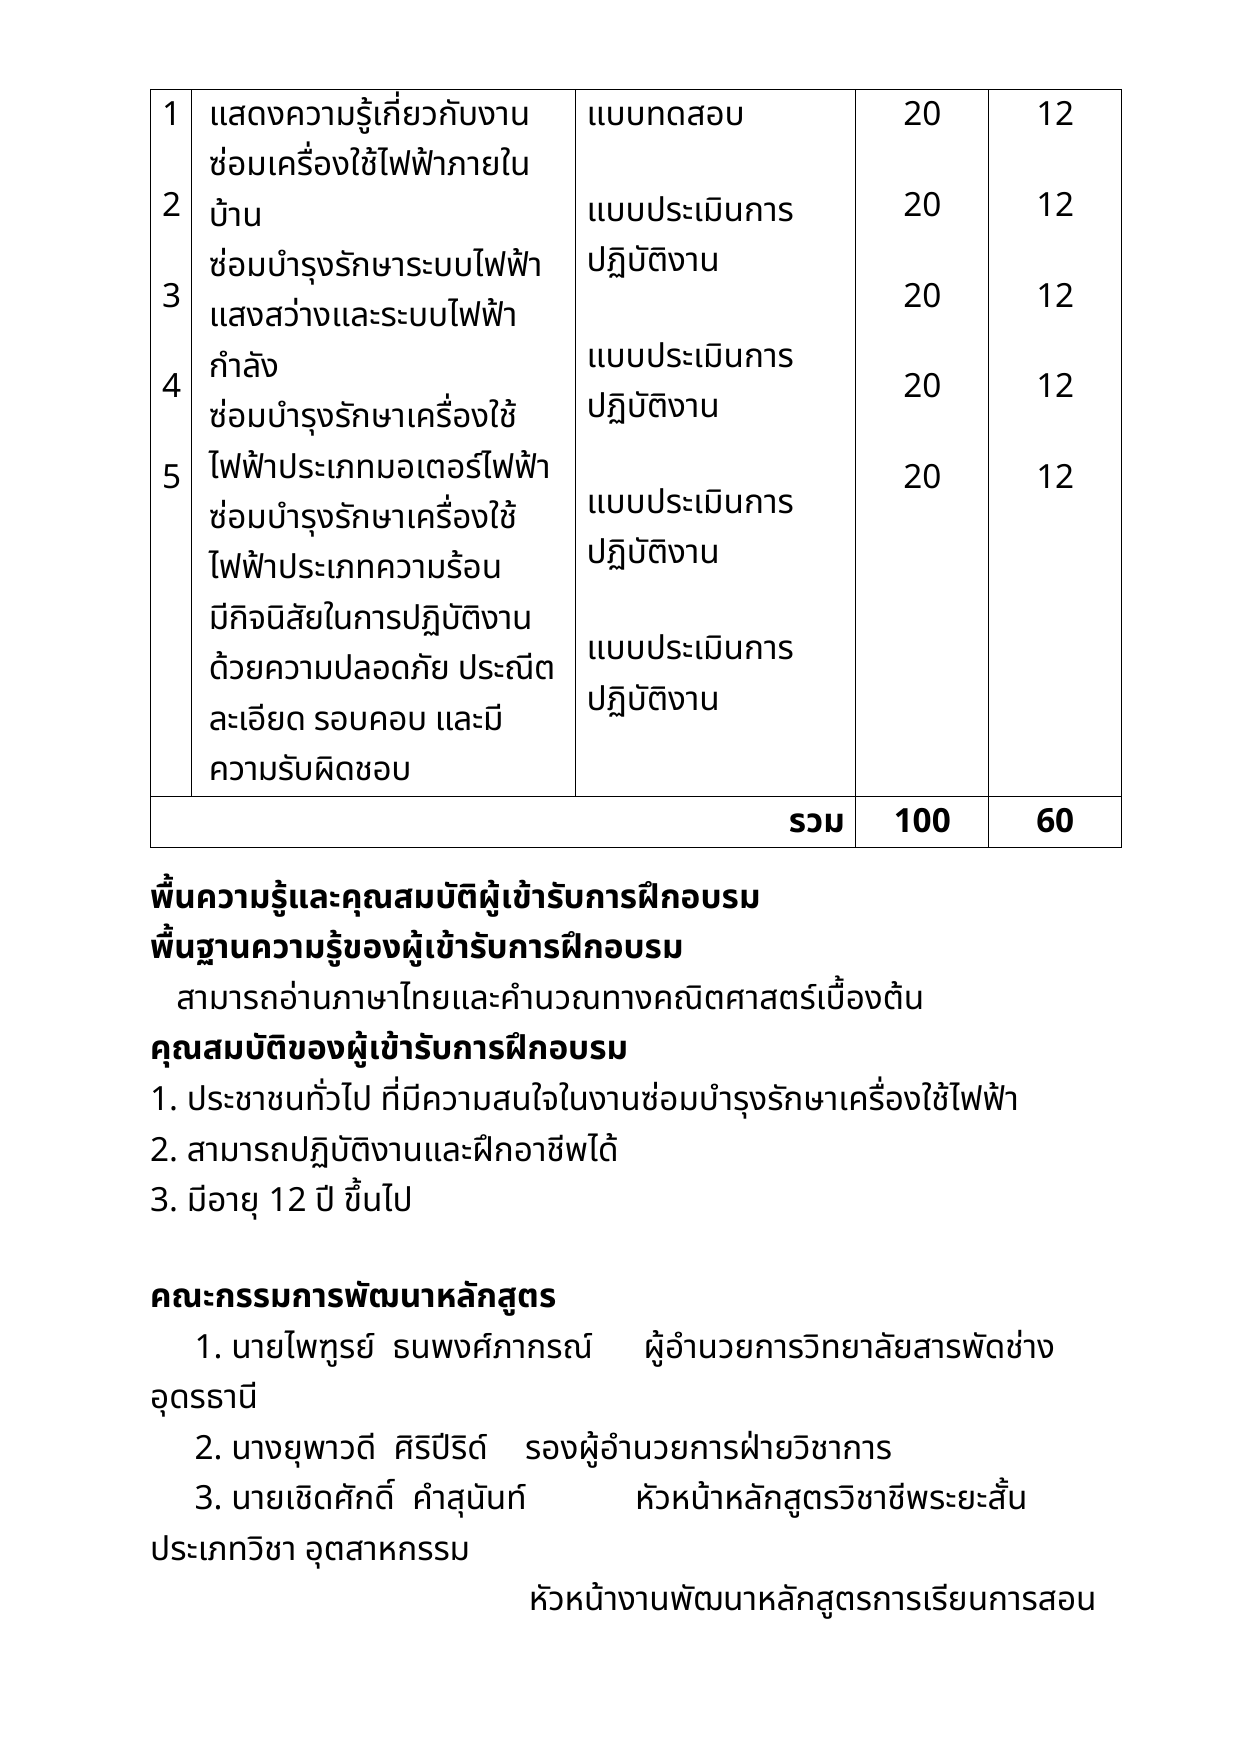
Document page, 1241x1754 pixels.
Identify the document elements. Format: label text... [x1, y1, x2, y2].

text 3. นายเชิดศักดิ์ คำสุนันท์ หัวหน้าหลักสูตรวิชาชีพระยะสั้น ประเภทวิชา อุตสาหกรรม [150, 1474, 1122, 1575]
text 1. นายไพฑูรย์ ธนพงศ์ภากรณ์ ผู้อำนวยการวิทยาลัยสารพัดช่างอุดรธานี [150, 1322, 1122, 1423]
table_cell 100 [856, 797, 988, 847]
text 2. สามารถปฏิบัติงานและฝึกอาชีพได้ [150, 1125, 1122, 1176]
table_cell 1 2 3 4 5 [151, 90, 191, 796]
text คุณสมบัติของผู้เข้ารับการฝึกอบรม [150, 1024, 1122, 1075]
text พื้นความรู้และคุณสมบัติผู้เข้ารับการฝึกอบรม [150, 873, 1122, 923]
table_cell แสดงความรู้เกี่ยวกับงานซ่อมเครื่องใช้ไฟฟ้าภายในบ้าน ซ่อมบำรุงรักษาระบบไฟฟ้าแสงสว่างและระบบไฟฟ้ากำลัง ซ่อมบำรุงรักษาเครื่องใช้ไฟฟ้าประเภทมอเตอร์ไฟฟ้า ซ่อมบำรุงรักษาเครื่องใช้ไฟฟ้าประเภทความร้อน มีกิจนิสัยในการปฏิบัติงาน ด้วยความปลอดภัย ประณีต ละเอียด รอบคอบ และมีความรับผิดชอบ [192, 90, 575, 796]
text 1. ประชาชนทั่วไป ที่มีความสนใจในงานซ่อมบำรุงรักษาเครื่องใช้ไฟฟ้า [150, 1075, 1122, 1125]
table_cell 20 20 20 20 20 [856, 90, 988, 796]
text 2. นางยุพาวดี ศิริปีริด์ รองผู้อำนวยการฝ่ายวิชาการ [150, 1423, 1122, 1474]
table_cell 12 12 12 12 12 [989, 90, 1121, 796]
text หัวหน้างานพัฒนาหลักสูตรการเรียนการสอน [150, 1575, 1122, 1626]
table_cell รวม [151, 797, 855, 847]
table_cell 60 [989, 797, 1121, 847]
text พื้นฐานความรู้ของผู้เข้ารับการฝึกอบรม [150, 923, 1122, 974]
text สามารถอ่านภาษาไทยและคำนวณทางคณิตศาสตร์เบื้องต้น [150, 974, 1122, 1024]
text 3. มีอายุ 12 ปี ขึ้นไป [150, 1176, 1122, 1227]
text คณะกรรมการพัฒนาหลักสูตร [150, 1272, 1122, 1322]
table_cell แบบทดสอบ แบบประเมินการปฏิบัติงาน แบบประเมินการปฏิบัติงาน แบบประเมินการปฏิบัติงาน แบบประเมินการปฏิบัติงาน [576, 90, 855, 796]
